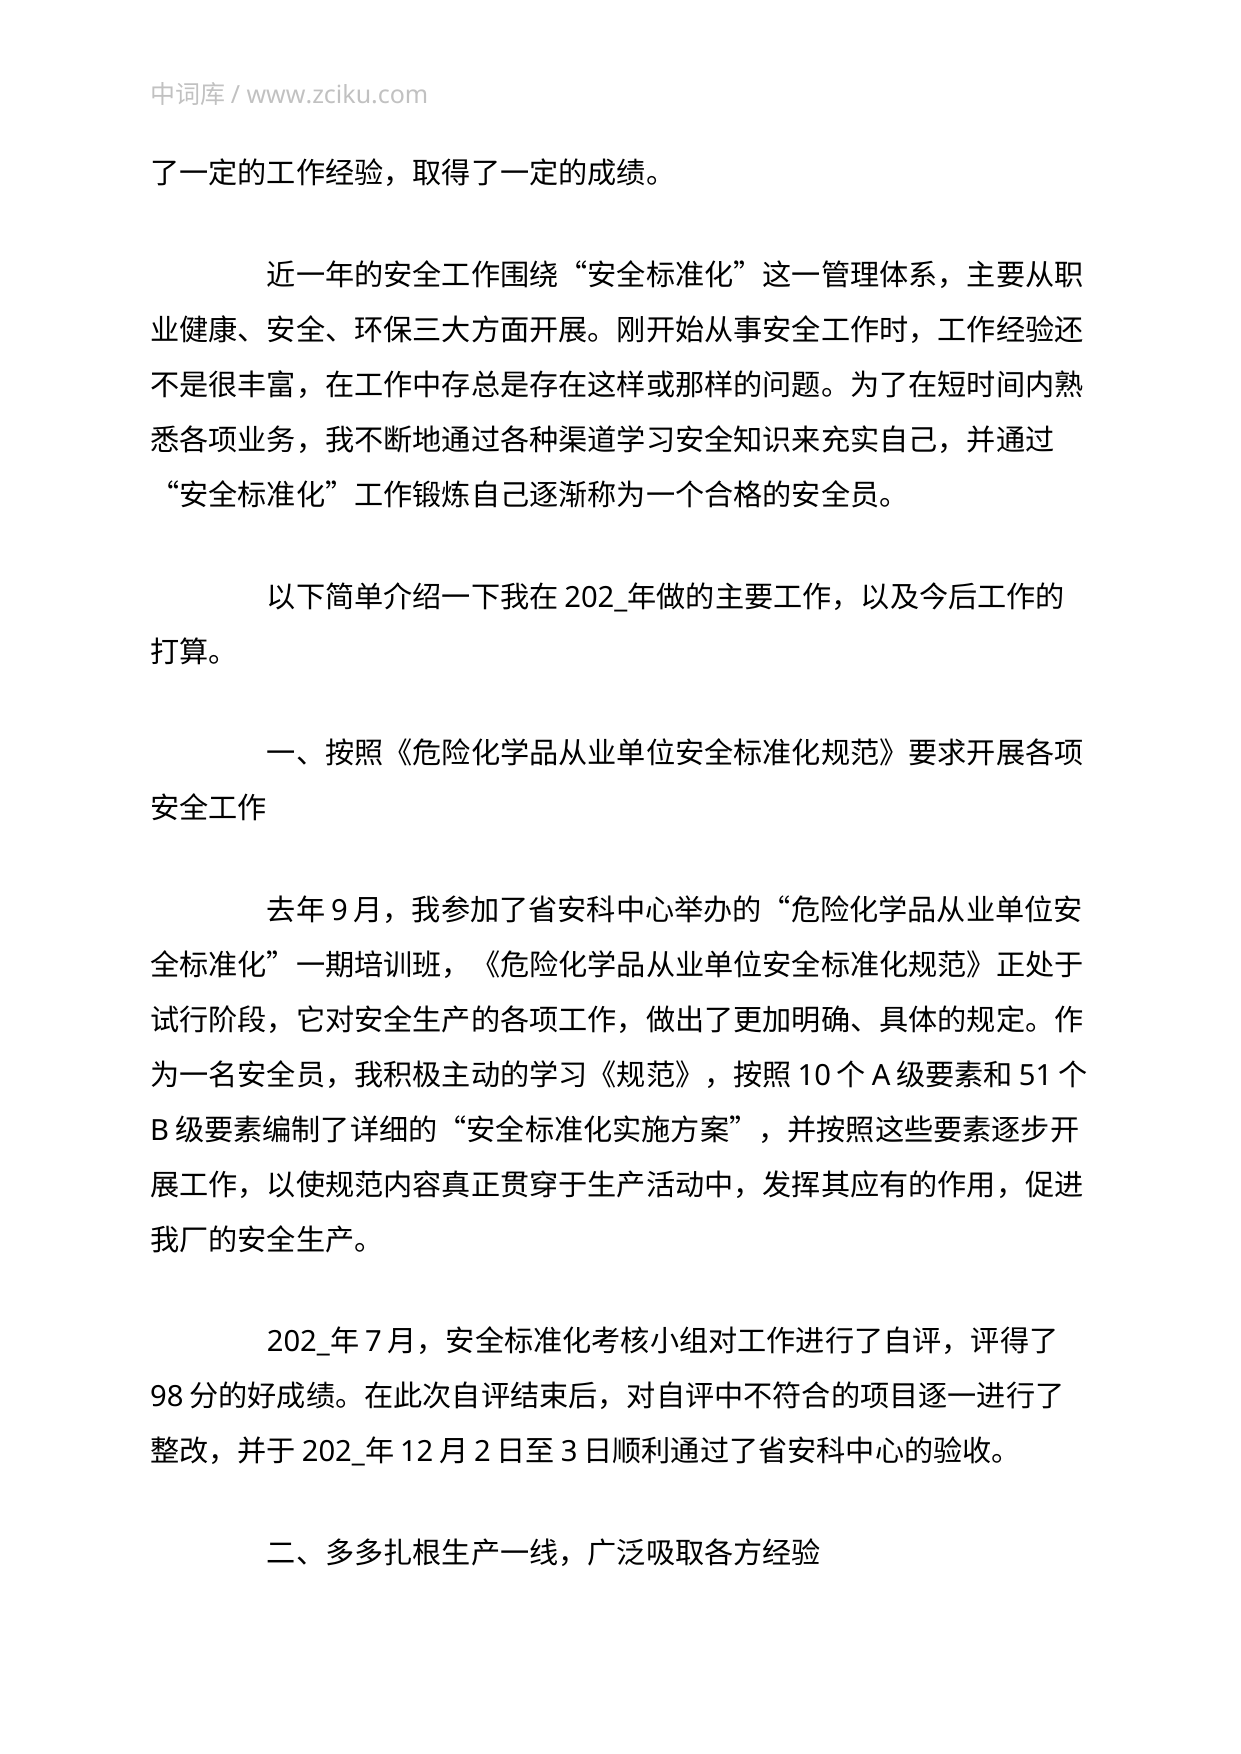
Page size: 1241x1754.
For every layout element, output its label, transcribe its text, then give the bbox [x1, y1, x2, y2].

text 一、按照《危险化学品从业单位安全标准化规范》要求开展各项安全工作 [150, 730, 1090, 827]
text 二、多多扎根生产一线，广泛吸取各方经验 [150, 1530, 1090, 1572]
text 202_年7月，安全标准化考核小组对工作进行了自评，评得了98分的好成绩。在此次自评结束后，对自评中不符合的项目逐一进行了整改，并于202_年12月2日至3日顺利通过了省安科中心的验收。 [150, 1318, 1090, 1470]
text 去年9月，我参加了省安科中心举办的“危险化学品从业单位安全标准化”一期培训班，《危险化学品从业单位安全标准化规范》正处于试行阶段，它对安全生产的各项工作，做出了更加明确、具体的规定。作为一名安全员，我积极主动的学习《规范》，按照10个A级要素和51个B级要素编制了详细的“安全标准化实施方案”，并按照这些要素逐步开展工作，以使规范内容真正贯穿于生产活动中，发挥其应有的作用，促进我厂的安全生产。 [150, 887, 1090, 1258]
text 以下简单介绍一下我在202_年做的主要工作，以及今后工作的打算。 [150, 573, 1090, 670]
text 近一年的安全工作围绕“安全标准化”这一管理体系，主要从职业健康、安全、环保三大方面开展。刚开始从事安全工作时，工作经验还不是很丰富，在工作中存总是存在这样或那样的问题。为了在短时间内熟悉各项业务，我不断地通过各种渠道学习安全知识来充实自己，并通过“安全标准化”工作锻炼自己逐渐称为一个合格的安全员。 [150, 252, 1090, 514]
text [150, 150, 1090, 192]
